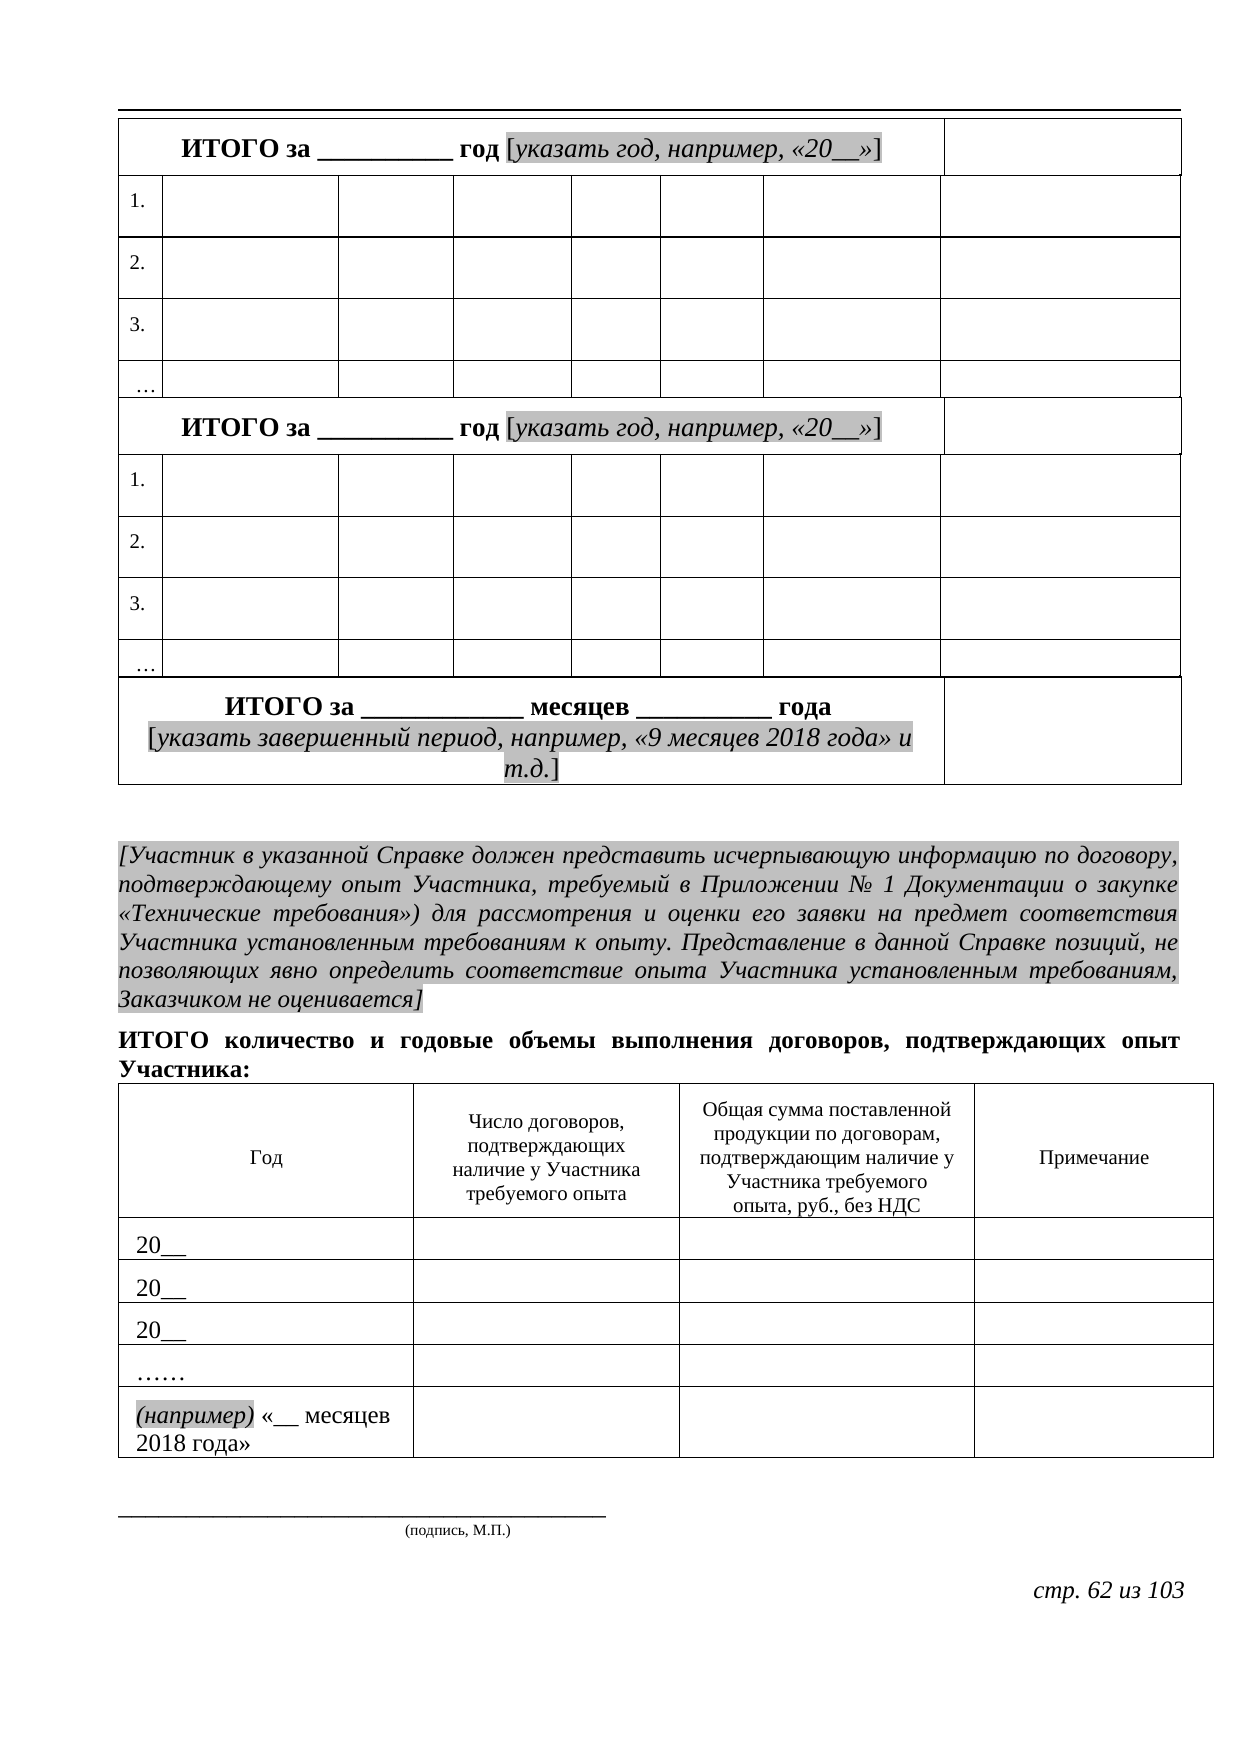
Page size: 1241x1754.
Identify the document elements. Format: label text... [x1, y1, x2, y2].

table_cell [764, 517, 940, 577]
table_cell [339, 176, 453, 236]
table_cell [339, 517, 453, 577]
table_cell [661, 578, 763, 639]
table_cell [975, 1387, 1213, 1457]
table_cell [764, 176, 940, 236]
table_cell [339, 578, 453, 639]
table_cell [339, 361, 453, 397]
table_cell [414, 1387, 679, 1457]
table_cell 20__ [119, 1218, 413, 1259]
table_cell [454, 361, 571, 397]
table_cell [945, 119, 1181, 175]
text ____________________________________ [118, 1489, 1181, 1521]
table_cell [941, 578, 1180, 639]
table_cell [975, 1260, 1213, 1302]
table_cell [975, 1218, 1213, 1259]
table_header Общая сумма поставленной продукции по договорам, подтверждающим наличие у Участника требуемого опыта, руб., без НДС [680, 1084, 974, 1217]
table_cell [572, 640, 660, 676]
table_cell [680, 1218, 974, 1259]
table_cell [572, 299, 660, 360]
table_cell [975, 1303, 1213, 1344]
table_cell [163, 238, 338, 298]
table_cell [163, 455, 338, 516]
table_cell [680, 1260, 974, 1302]
table_cell [680, 1345, 974, 1386]
table_cell … [119, 640, 162, 676]
table_cell [764, 238, 940, 298]
table_cell [119, 176, 162, 236]
table_cell [975, 1345, 1213, 1386]
table_cell [661, 176, 763, 236]
table_cell [661, 299, 763, 360]
table_cell [941, 361, 1180, 397]
text ИТОГО количество и годовые объемы выполнения договоров, подтверждающих опыт Участника: [118, 1026, 1181, 1083]
table_cell [764, 578, 940, 639]
table_cell [163, 640, 338, 676]
table_cell [572, 455, 660, 516]
table_cell [414, 1260, 679, 1302]
table_cell [339, 455, 453, 516]
table_cell [454, 578, 571, 639]
table_cell [945, 678, 1181, 783]
table_cell [163, 578, 338, 639]
table_cell [163, 517, 338, 577]
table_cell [119, 119, 944, 175]
table_cell [941, 299, 1180, 360]
table_cell … [119, 361, 162, 397]
table_cell (например) «__ месяцев 2018 года» [119, 1387, 413, 1457]
table_cell [764, 299, 940, 360]
table_cell [454, 299, 571, 360]
table_cell [414, 1303, 679, 1344]
table_cell …… [119, 1345, 413, 1386]
table_cell [680, 1387, 974, 1457]
table_cell [163, 299, 338, 360]
table_cell 20__ [119, 1260, 413, 1302]
table_cell [661, 238, 763, 298]
table_cell [764, 455, 940, 516]
table_cell ИТОГО за ____________ месяцев __________ года [указать завершенный период, например, «9 месяцев 2018 года» и т.д.] [119, 678, 944, 783]
table_cell [941, 176, 1180, 236]
table_cell [454, 176, 571, 236]
table_cell [119, 455, 162, 516]
table_cell [454, 238, 571, 298]
table_cell [941, 640, 1180, 676]
table_cell [941, 238, 1180, 298]
table_cell [163, 176, 338, 236]
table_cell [119, 398, 944, 454]
table_cell [163, 361, 338, 397]
table_cell [572, 176, 660, 236]
table_cell [339, 238, 453, 298]
table_cell [661, 361, 763, 397]
table_cell [945, 398, 1181, 454]
table_cell [119, 517, 162, 577]
table_cell [454, 517, 571, 577]
table_cell [454, 455, 571, 516]
table_cell [414, 1345, 679, 1386]
table_cell [572, 578, 660, 639]
table_cell [119, 299, 162, 360]
table_cell [572, 238, 660, 298]
table_cell [339, 640, 453, 676]
text (подпись, М.П.) [118, 1521, 797, 1552]
table_cell [572, 517, 660, 577]
table_cell [119, 238, 162, 298]
table_cell [941, 455, 1180, 516]
table_cell 20__ [119, 1303, 413, 1344]
table_cell [339, 299, 453, 360]
table_header Год [119, 1084, 413, 1217]
table_cell [414, 1218, 679, 1259]
text [Участник в указанной Справке должен представить исчерпывающую информацию по договору, подтверждающему опыт Участника, требуемый в Приложении № 1 Документации о закупке «Технические требования») для рассмотрения и оценки его заявки на предмет соответствия Участника установленным требованиям к опыту. Представление в данной Справке позиций, не позволяющих явно определить соответствие опыта Участника установленным требованиям, Заказчиком не оценивается] [423, 841, 1181, 1013]
table_cell [661, 517, 763, 577]
table_cell [941, 517, 1180, 577]
table_cell [764, 361, 940, 397]
table_header Примечание [975, 1084, 1213, 1217]
table_cell [764, 640, 940, 676]
table_cell [572, 361, 660, 397]
table_cell [454, 640, 571, 676]
table_cell [680, 1303, 974, 1344]
table_cell [661, 640, 763, 676]
table_cell [119, 578, 162, 639]
table_header Число договоров, подтверждающих наличие у Участника требуемого опыта [414, 1084, 679, 1217]
table_cell [661, 455, 763, 516]
